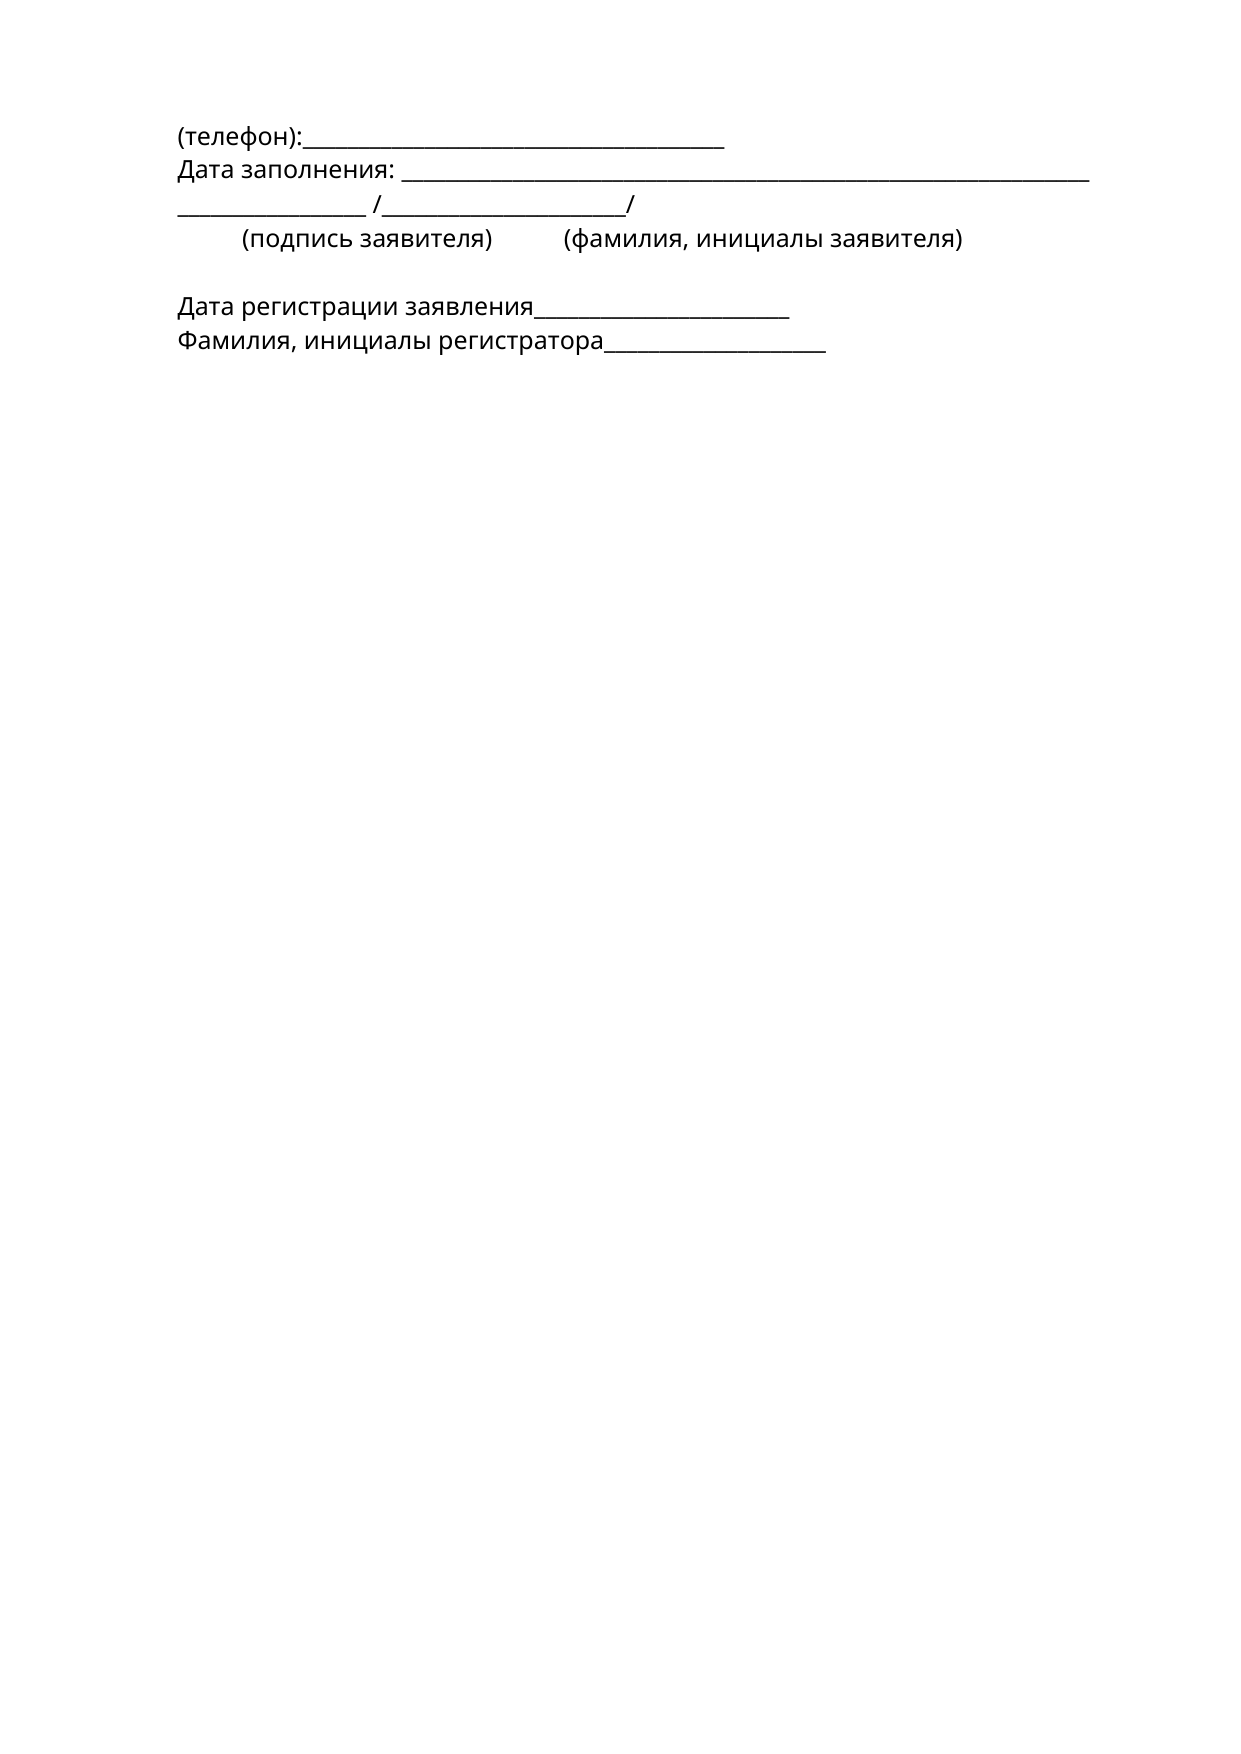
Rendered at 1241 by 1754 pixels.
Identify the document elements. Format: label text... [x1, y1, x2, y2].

text Дата заполнения: ______________________________________________________________ [177, 152, 1152, 186]
text _________________ /______________________/ [177, 186, 1152, 220]
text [177, 118, 1152, 152]
text Дата регистрации заявления_______________________ [177, 288, 1152, 322]
text (подпись заявителя) (фамилия, инициалы заявителя) [177, 220, 1152, 254]
text Фамилия, инициалы регистратора____________________ [177, 322, 1152, 357]
